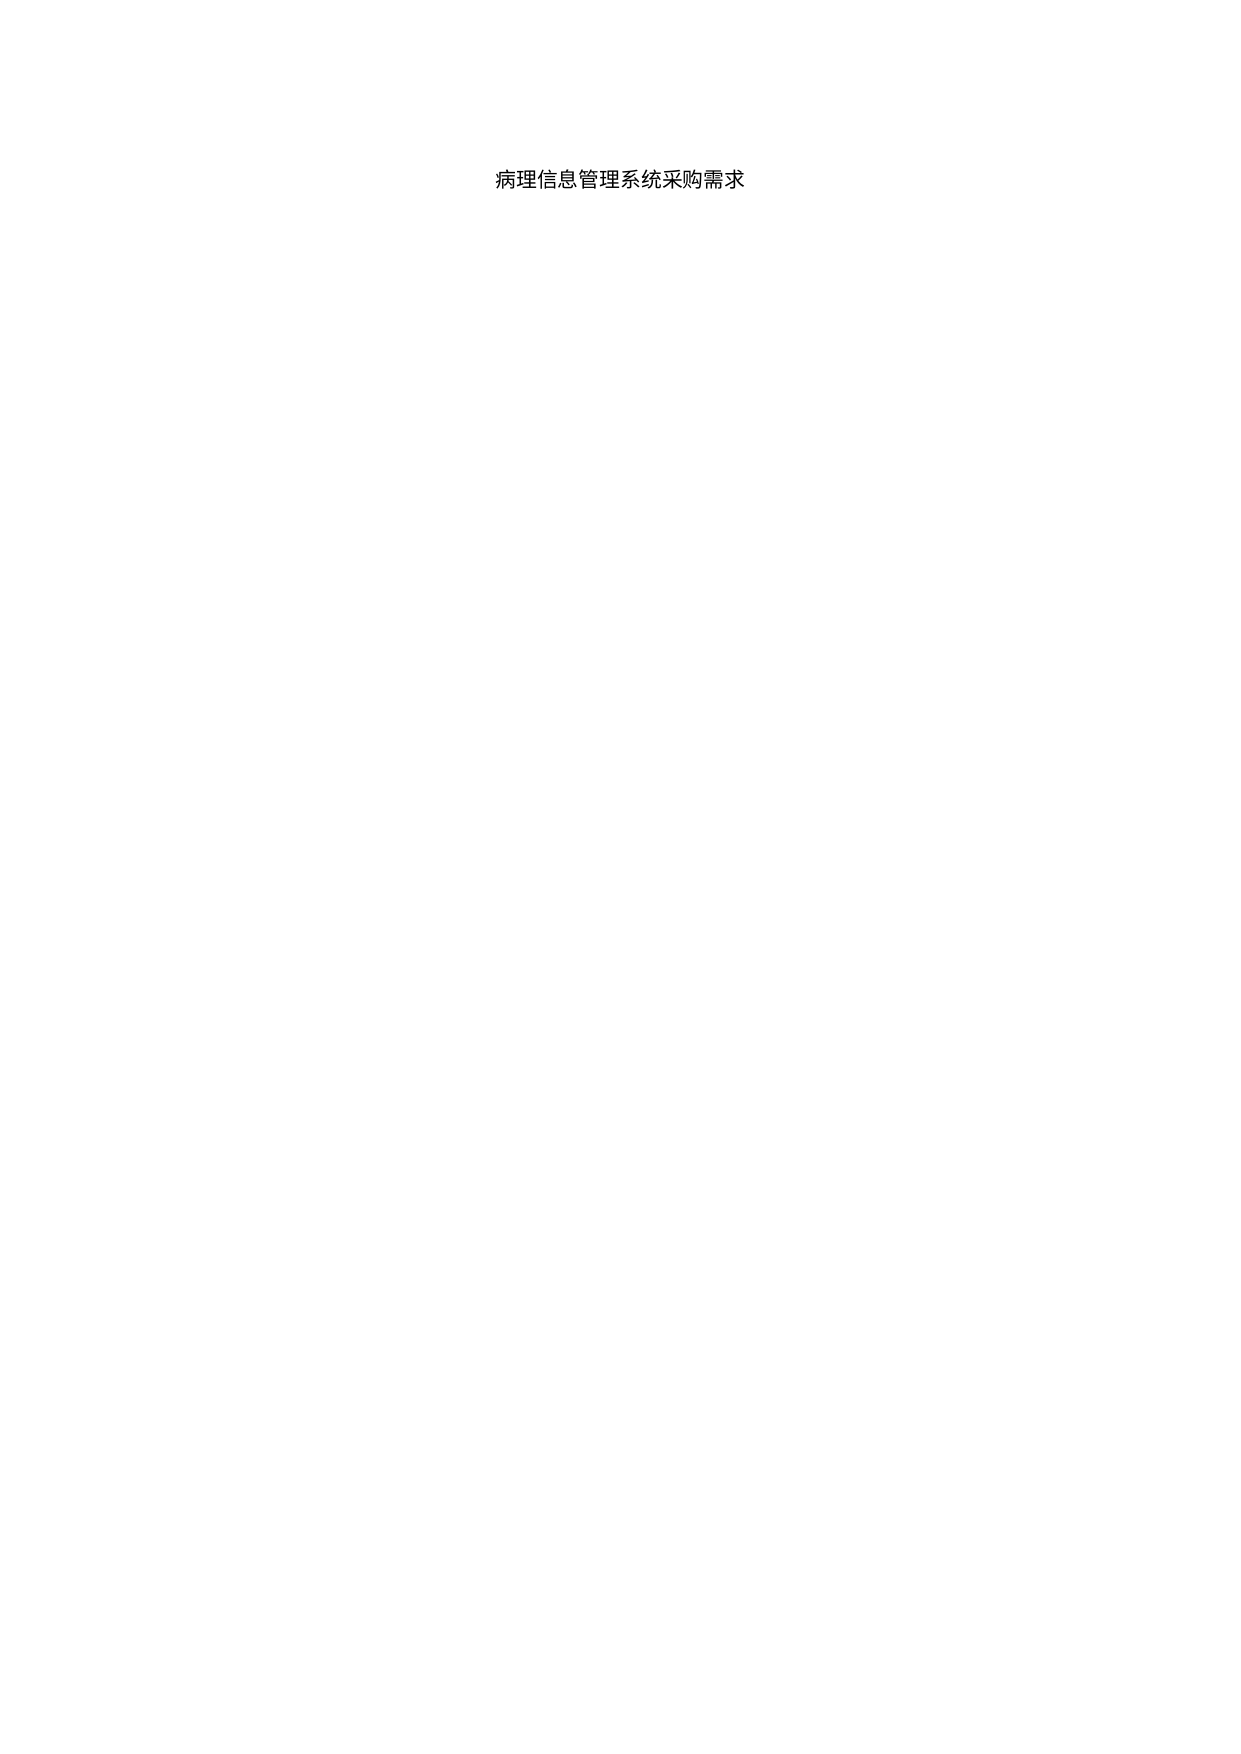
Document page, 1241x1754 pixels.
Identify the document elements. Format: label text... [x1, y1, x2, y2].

text 病理信息管理系统采购需求 [187, 162, 1053, 194]
